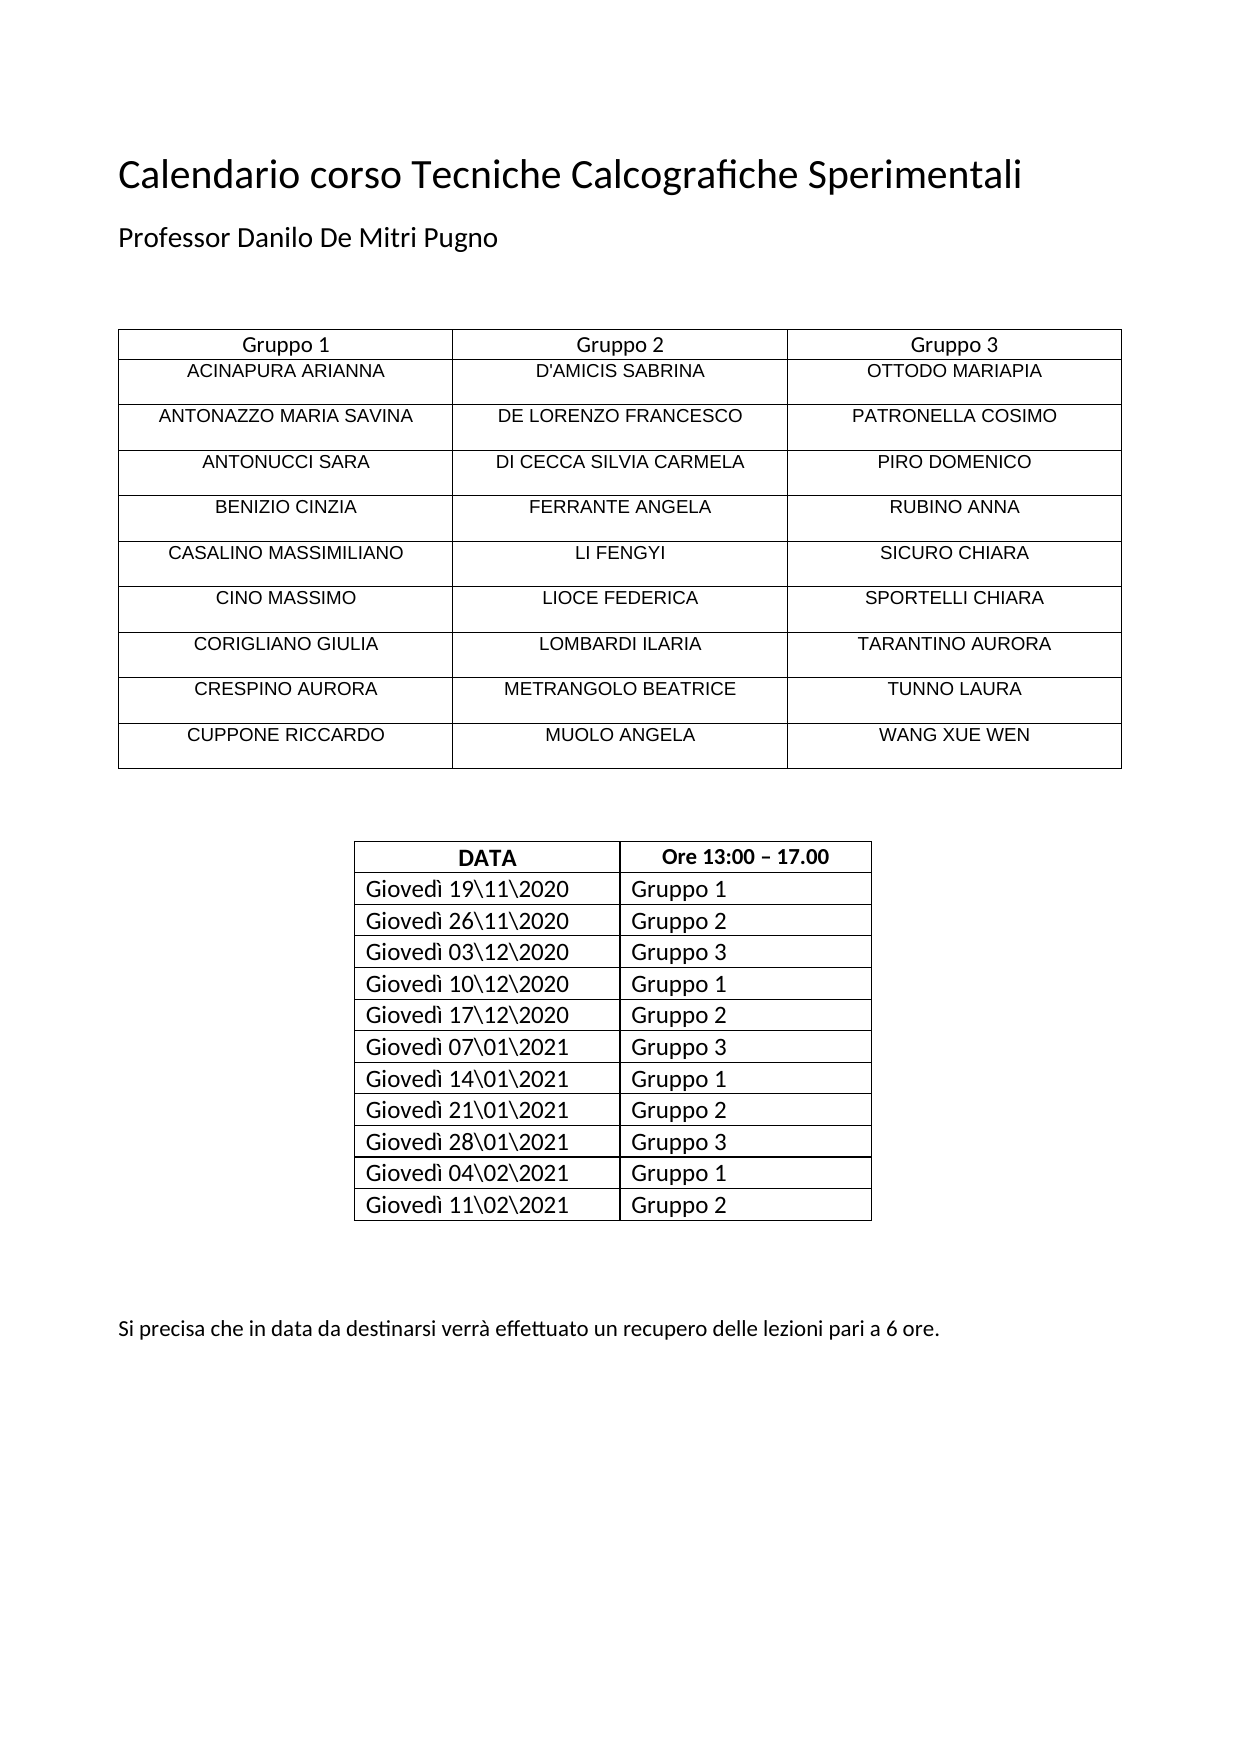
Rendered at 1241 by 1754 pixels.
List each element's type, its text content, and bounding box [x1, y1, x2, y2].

table_cell WANG XUE WEN [788, 724, 1121, 768]
table_cell Gruppo 2 [621, 1000, 871, 1030]
table_header Ore 13:00 – 17.00 [621, 842, 871, 872]
table_header Gruppo 2 [453, 330, 787, 358]
table_cell D'AMICIS SABRINA [453, 360, 787, 404]
table_cell METRANGOLO BEATRICE [453, 678, 787, 723]
table_cell Gruppo 1 [621, 1063, 871, 1093]
table_cell Gruppo 2 [621, 1094, 871, 1125]
text Si precisa che in data da destinarsi verrà effettuato un recupero delle lezioni pari a 6 ore. [118, 1314, 1122, 1342]
table_cell Giovedì 17\12\2020 [355, 1000, 619, 1030]
table_cell Giovedì 10\12\2020 [355, 968, 619, 998]
table_cell RUBINO ANNA [788, 496, 1121, 541]
table_cell MUOLO ANGELA [453, 724, 787, 768]
table_cell Giovedì 26\11\2020 [355, 905, 619, 935]
table_cell Gruppo 3 [621, 936, 871, 967]
table_cell Giovedì 28\01\2021 [355, 1126, 619, 1156]
table_cell Gruppo 1 [621, 968, 871, 998]
table_cell Gruppo 2 [621, 905, 871, 935]
table_header DATA [355, 842, 619, 872]
table_cell Gruppo 3 [621, 1126, 871, 1156]
table_cell Giovedì 03\12\2020 [355, 936, 619, 967]
table_cell Gruppo 1 [621, 873, 871, 904]
table_cell SICURO CHIARA [788, 542, 1121, 586]
table_cell DI CECCA SILVIA CARMELA [453, 451, 787, 495]
table_cell OTTODO MARIAPIA [788, 360, 1121, 404]
table_cell LIOCE FEDERICA [453, 587, 787, 632]
table_cell CRESPINO AURORA [119, 678, 452, 723]
table_cell CASALINO MASSIMILIANO [119, 542, 452, 586]
table_cell DE LORENZO FRANCESCO [453, 405, 787, 449]
table_cell Giovedì 14\01\2021 [355, 1063, 619, 1093]
table_cell Giovedì 07\01\2021 [355, 1031, 619, 1062]
text Calendario corso Tecniche Calcografiche Sperimentali [118, 148, 1122, 198]
table_cell ANTONAZZO MARIA SAVINA [119, 405, 452, 449]
table_cell TUNNO LAURA [788, 678, 1121, 723]
table_cell BENIZIO CINZIA [119, 496, 452, 541]
table_cell CUPPONE RICCARDO [119, 724, 452, 768]
table_cell Giovedì 21\01\2021 [355, 1094, 619, 1125]
table_cell ACINAPURA ARIANNA [119, 360, 452, 404]
table_cell LI FENGYI [453, 542, 787, 586]
table_cell SPORTELLI CHIARA [788, 587, 1121, 632]
table_cell Giovedì 04\02\2021 [355, 1158, 619, 1188]
table_cell Giovedì 11\02\2021 [355, 1189, 619, 1219]
table_header Gruppo 3 [788, 330, 1121, 358]
table_cell ANTONUCCI SARA [119, 451, 452, 495]
table_cell CINO MASSIMO [119, 587, 452, 632]
table_cell LOMBARDI ILARIA [453, 633, 787, 677]
table_cell Gruppo 3 [621, 1031, 871, 1062]
table_cell PATRONELLA COSIMO [788, 405, 1121, 449]
table_cell Gruppo 1 [621, 1158, 871, 1188]
table_cell PIRO DOMENICO [788, 451, 1121, 495]
table_cell Gruppo 2 [621, 1189, 871, 1219]
text Professor Danilo De Mitri Pugno [118, 219, 1122, 255]
table_cell CORIGLIANO GIULIA [119, 633, 452, 677]
table_header Gruppo 1 [119, 330, 452, 358]
table_cell Giovedì 19\11\2020 [355, 873, 619, 904]
table_cell TARANTINO AURORA [788, 633, 1121, 677]
table_cell FERRANTE ANGELA [453, 496, 787, 541]
